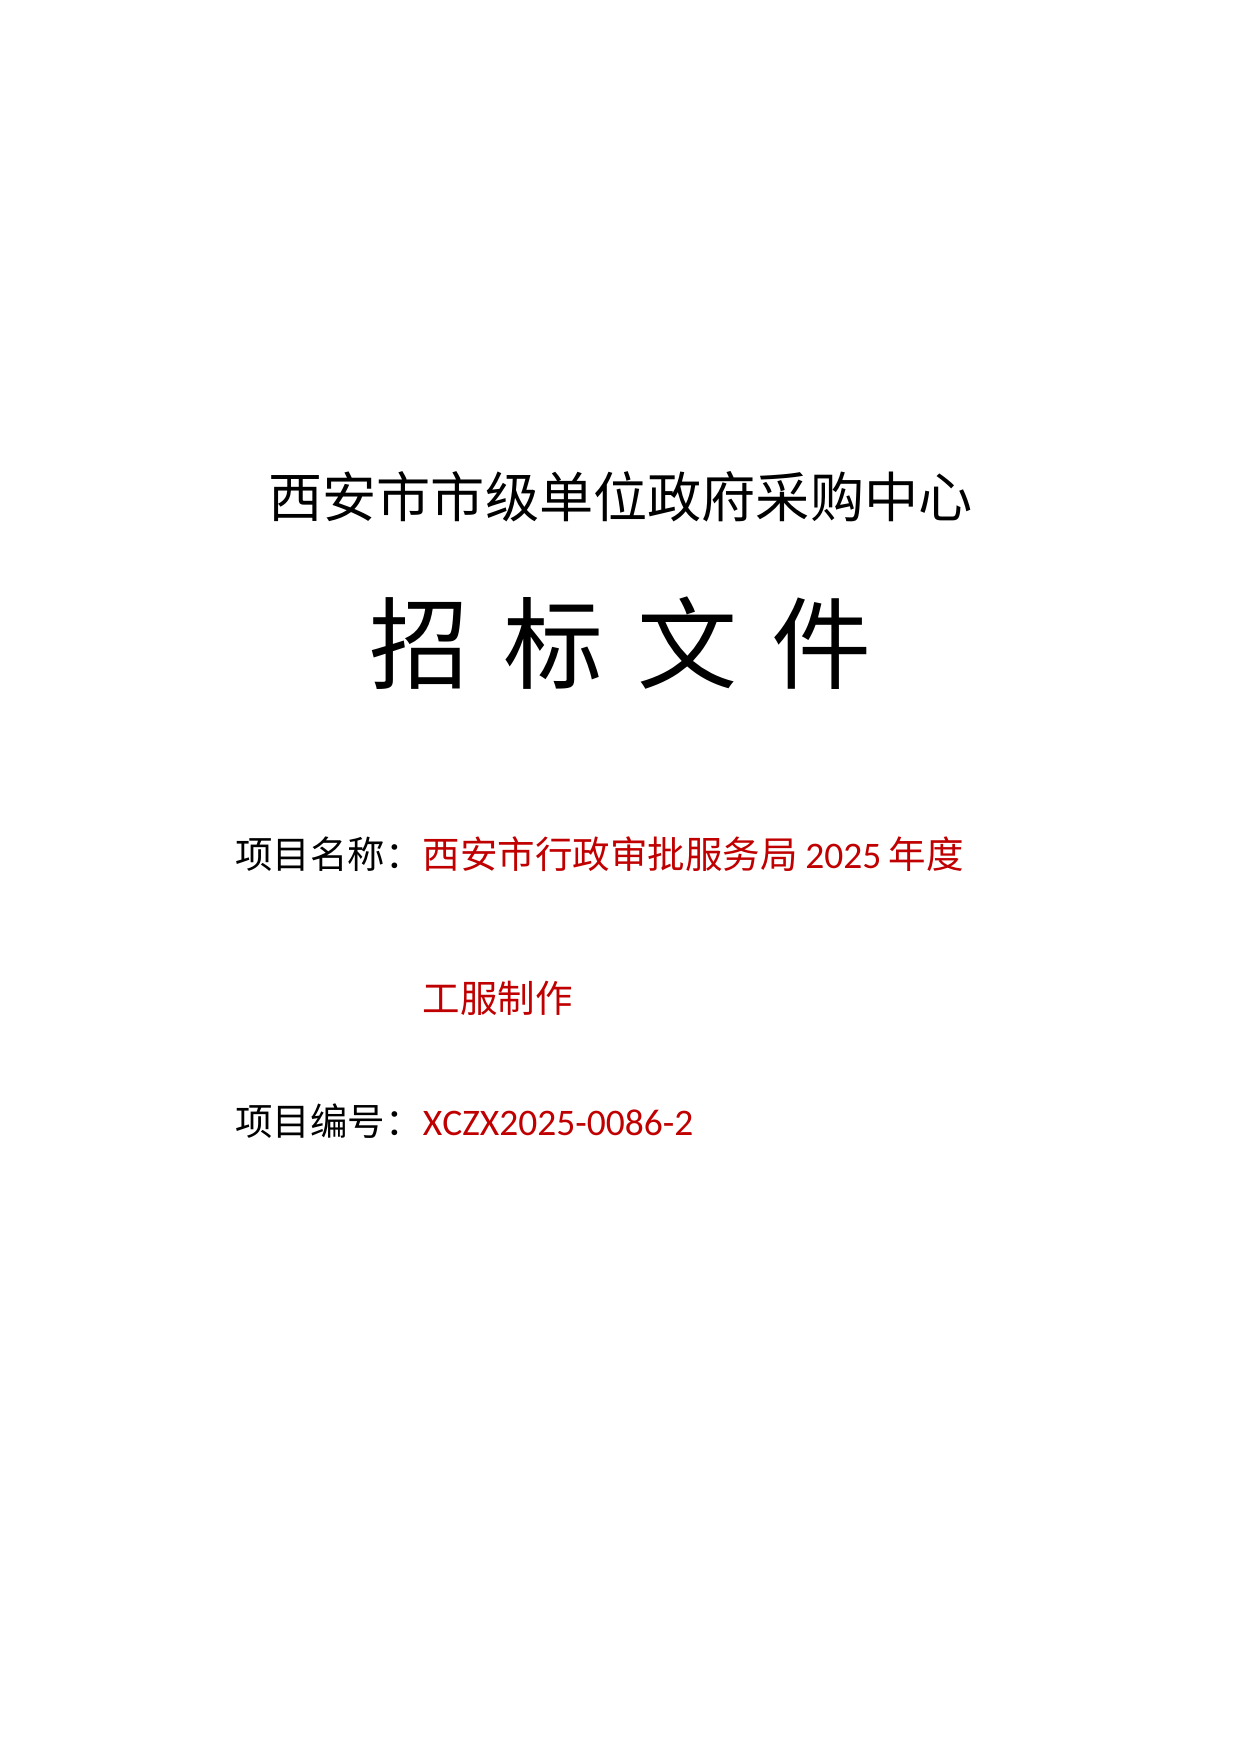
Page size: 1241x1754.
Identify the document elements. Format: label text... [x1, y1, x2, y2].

text 项目名称：西安市行政审批服务局2025年度工服制作 [235, 804, 975, 1044]
text 招标文件 [148, 542, 1092, 733]
text 项目编号：XCZX2025-0086-2 [235, 1071, 1030, 1167]
text 西安市市级单位政府采购中心 [148, 446, 1092, 542]
